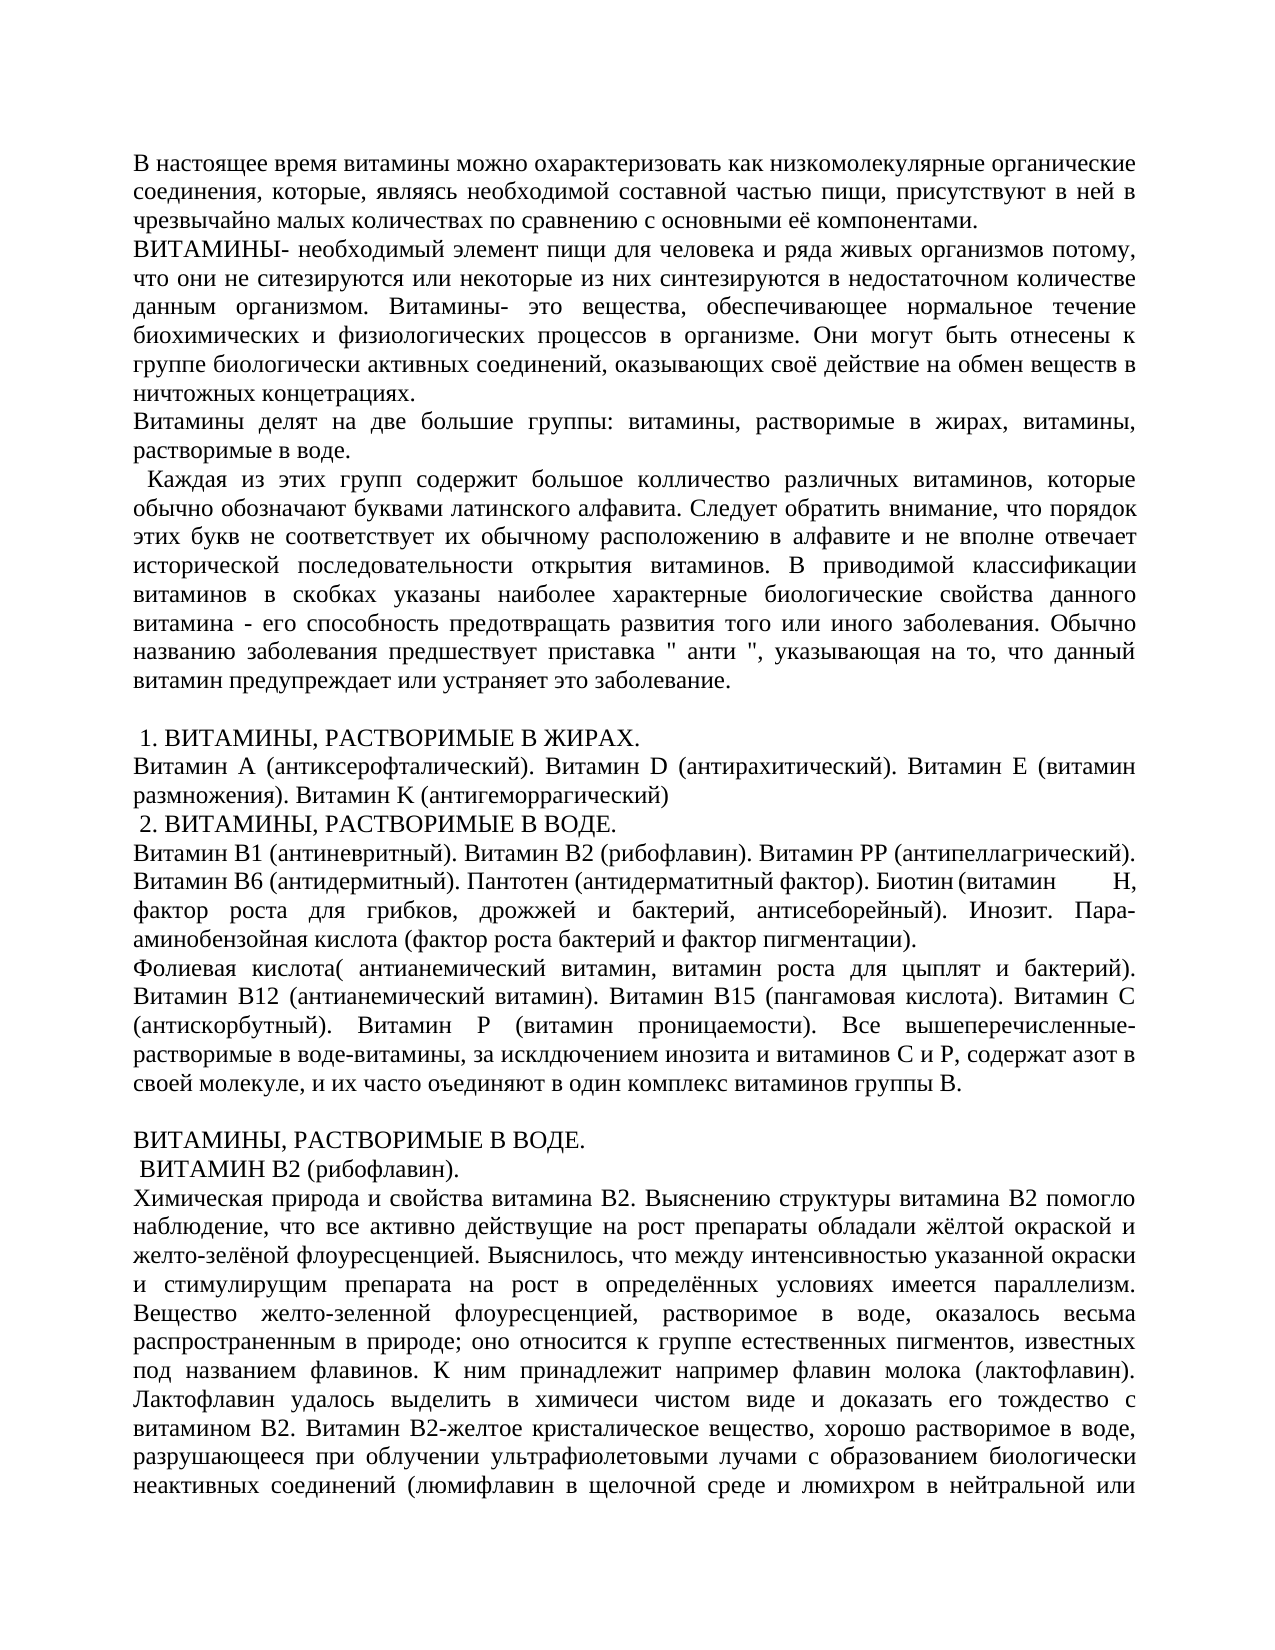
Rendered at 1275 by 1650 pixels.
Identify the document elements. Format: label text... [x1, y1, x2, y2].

text Витамин В1 (антиневритный). Витамин В2 (рибофлавин). Витамин PP (антипеллагрический). Витамин В6 (антидермитный). Пантотен (антидерматитный фактор). Биотин (витамин Н, фактор роста для грибков, дрожжей и бактерий, антисеборейный). Инозит. Пара-аминобензойная кислота (фактор роста бактерий и фактор пигментации). [133, 838, 1137, 953]
text Витамины делят на две большие группы: витамины, растворимые в жирах, витамины, растворимые в воде. [133, 406, 1137, 464]
text Фолиевая кислота( антианемический витамин, витамин роста для цыплят и бактерий). Витамин В12 (антианемический витамин). Витамин В15 (пангамовая кислота). Витамин С (антискорбутный). Витамин Р (витамин проницаемости). Все вышеперечисленные-растворимые в воде-витамины, за исклдючением инозита и витаминов С и Р, содержат азот в своей молекуле, и их часто оъединяют в один комплекс витаминов группы В. [133, 953, 1137, 1096]
text ВИТАМИНЫ, РАСТВОРИМЫЕ В ВОДЕ. [133, 1125, 1137, 1154]
text В настоящее время витамины можно охарактеризовать как низкомолекулярные органические соединения, которые, являясь необходимой составной частью пищи, присутствуют в ней в чрезвычайно малых количествах по сравнению с основными её компонентами. [133, 148, 1137, 234]
text Каждая из этих групп содержит большое колличество различных витаминов, которые обычно обозначают буквами латинского алфавита. Следует обратить внимание, что порядок этих букв не соответствует их обычному расположению в алфавите и не вполне отвечает исторической последовательности открытия витаминов. В приводимой классификации витаминов в скобках указаны наиболее характерные биологические свойства данного витамина - его способность предотвращать развития того или иного заболевания. Обычно названию заболевания предшествует приставка " анти ", указывающая на то, что данный витамин предупреждает или устраняет это заболевание. [133, 464, 1137, 694]
text Витамин A (антиксерофталический). Витамин D (антирахитический). Витамин E (витамин размножения). Витамин K (антигеморрагический) [133, 751, 1137, 809]
text 2. ВИТАМИНЫ, РАСТВОРИМЫЕ В ВОДЕ. [133, 809, 1137, 838]
text ВИТАМИН В2 (рибофлавин). [133, 1154, 1137, 1183]
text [133, 1183, 1137, 1499]
text ВИТАМИНЫ- необходимый элемент пищи для человека и ряда живых организмов потому, что они не ситезируются или некоторые из них синтезируются в недостаточном количестве данным организмом. Витамины- это вещества, обеспечивающее нормальное течение биохимических и физиологических процессов в организме. Они могут быть отнесены к группе биологически активных соединений, оказывающих своё действие на обмен веществ в ничтожных концетрациях. [133, 234, 1137, 406]
text 1. ВИТАМИНЫ, РАСТВОРИМЫЕ В ЖИРАХ. [133, 723, 1137, 751]
